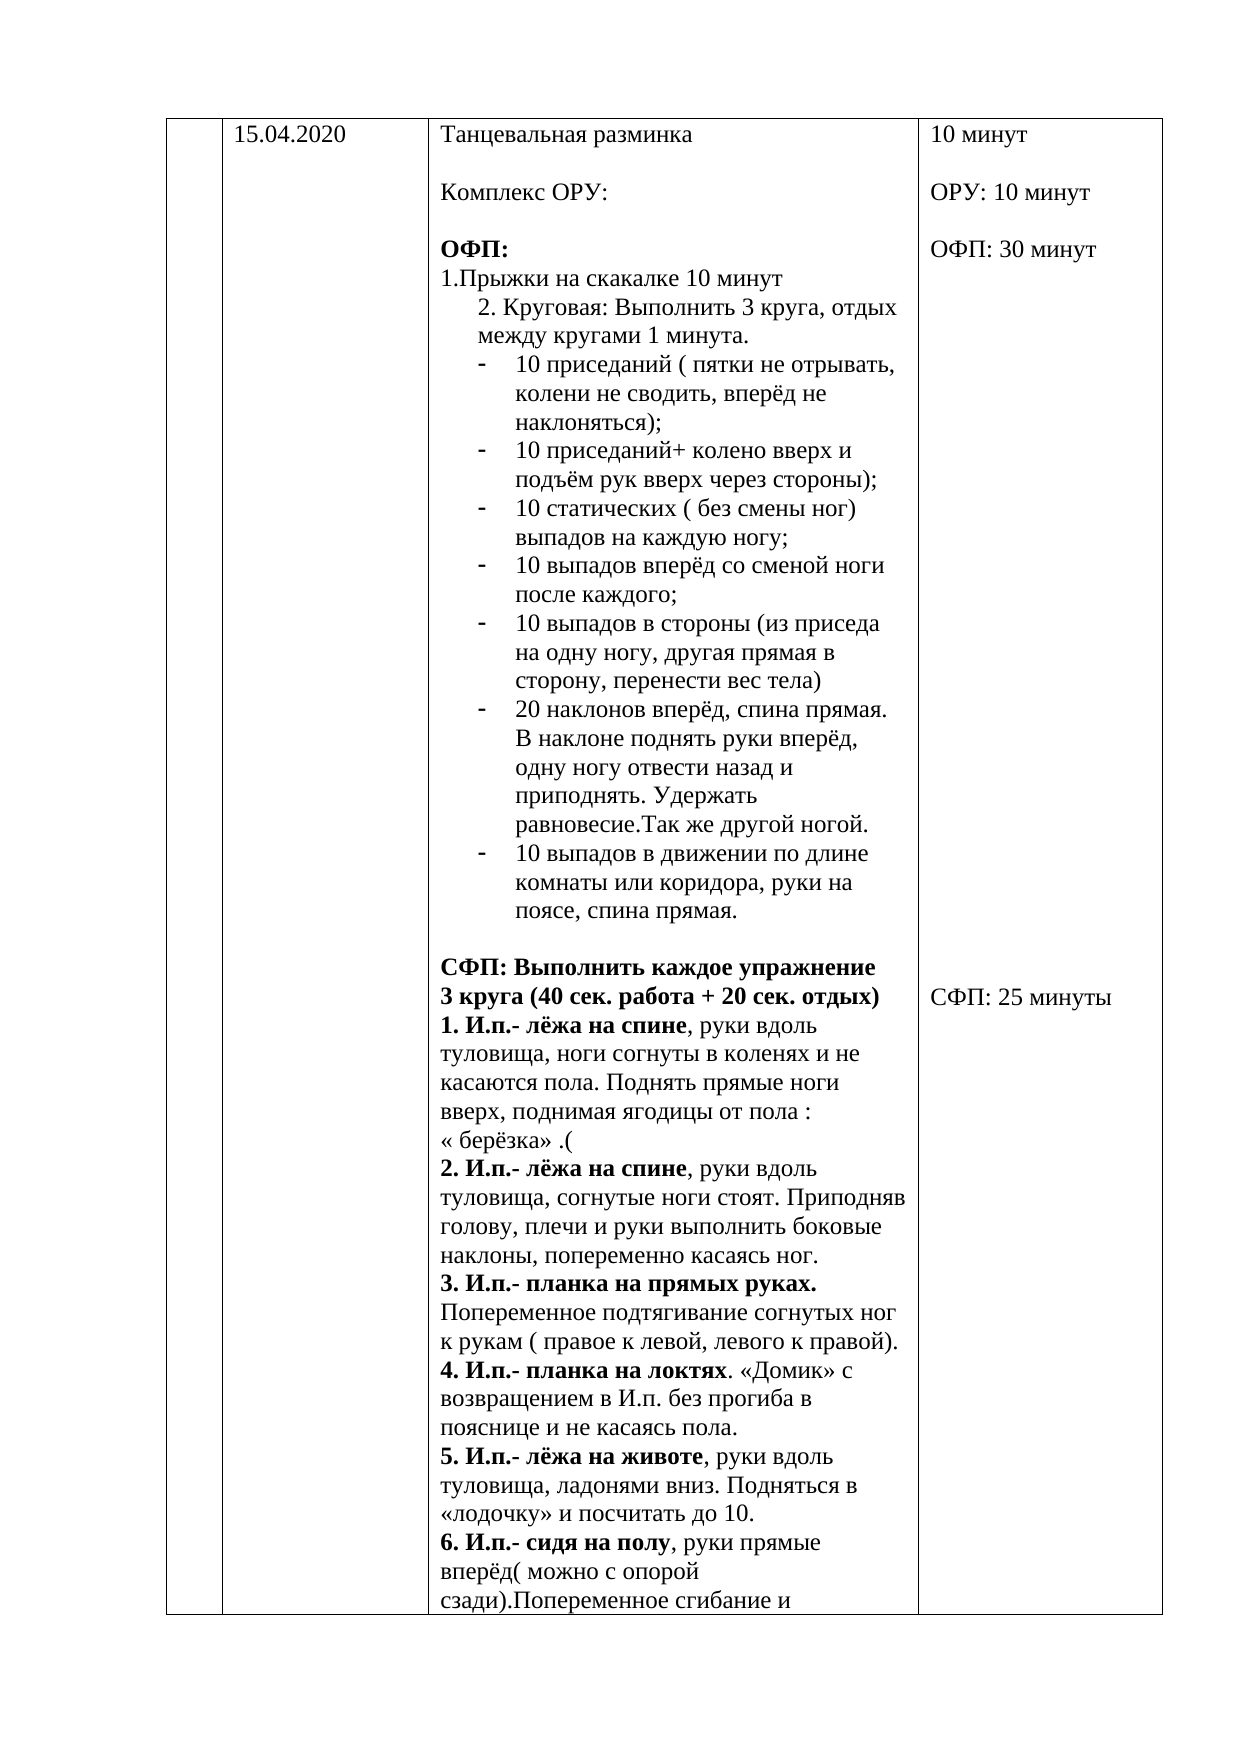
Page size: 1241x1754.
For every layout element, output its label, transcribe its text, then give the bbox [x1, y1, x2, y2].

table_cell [919, 119, 1162, 1614]
table_cell 15.04.2020 [223, 119, 428, 1614]
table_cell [429, 119, 918, 1614]
table_cell [167, 119, 222, 1614]
